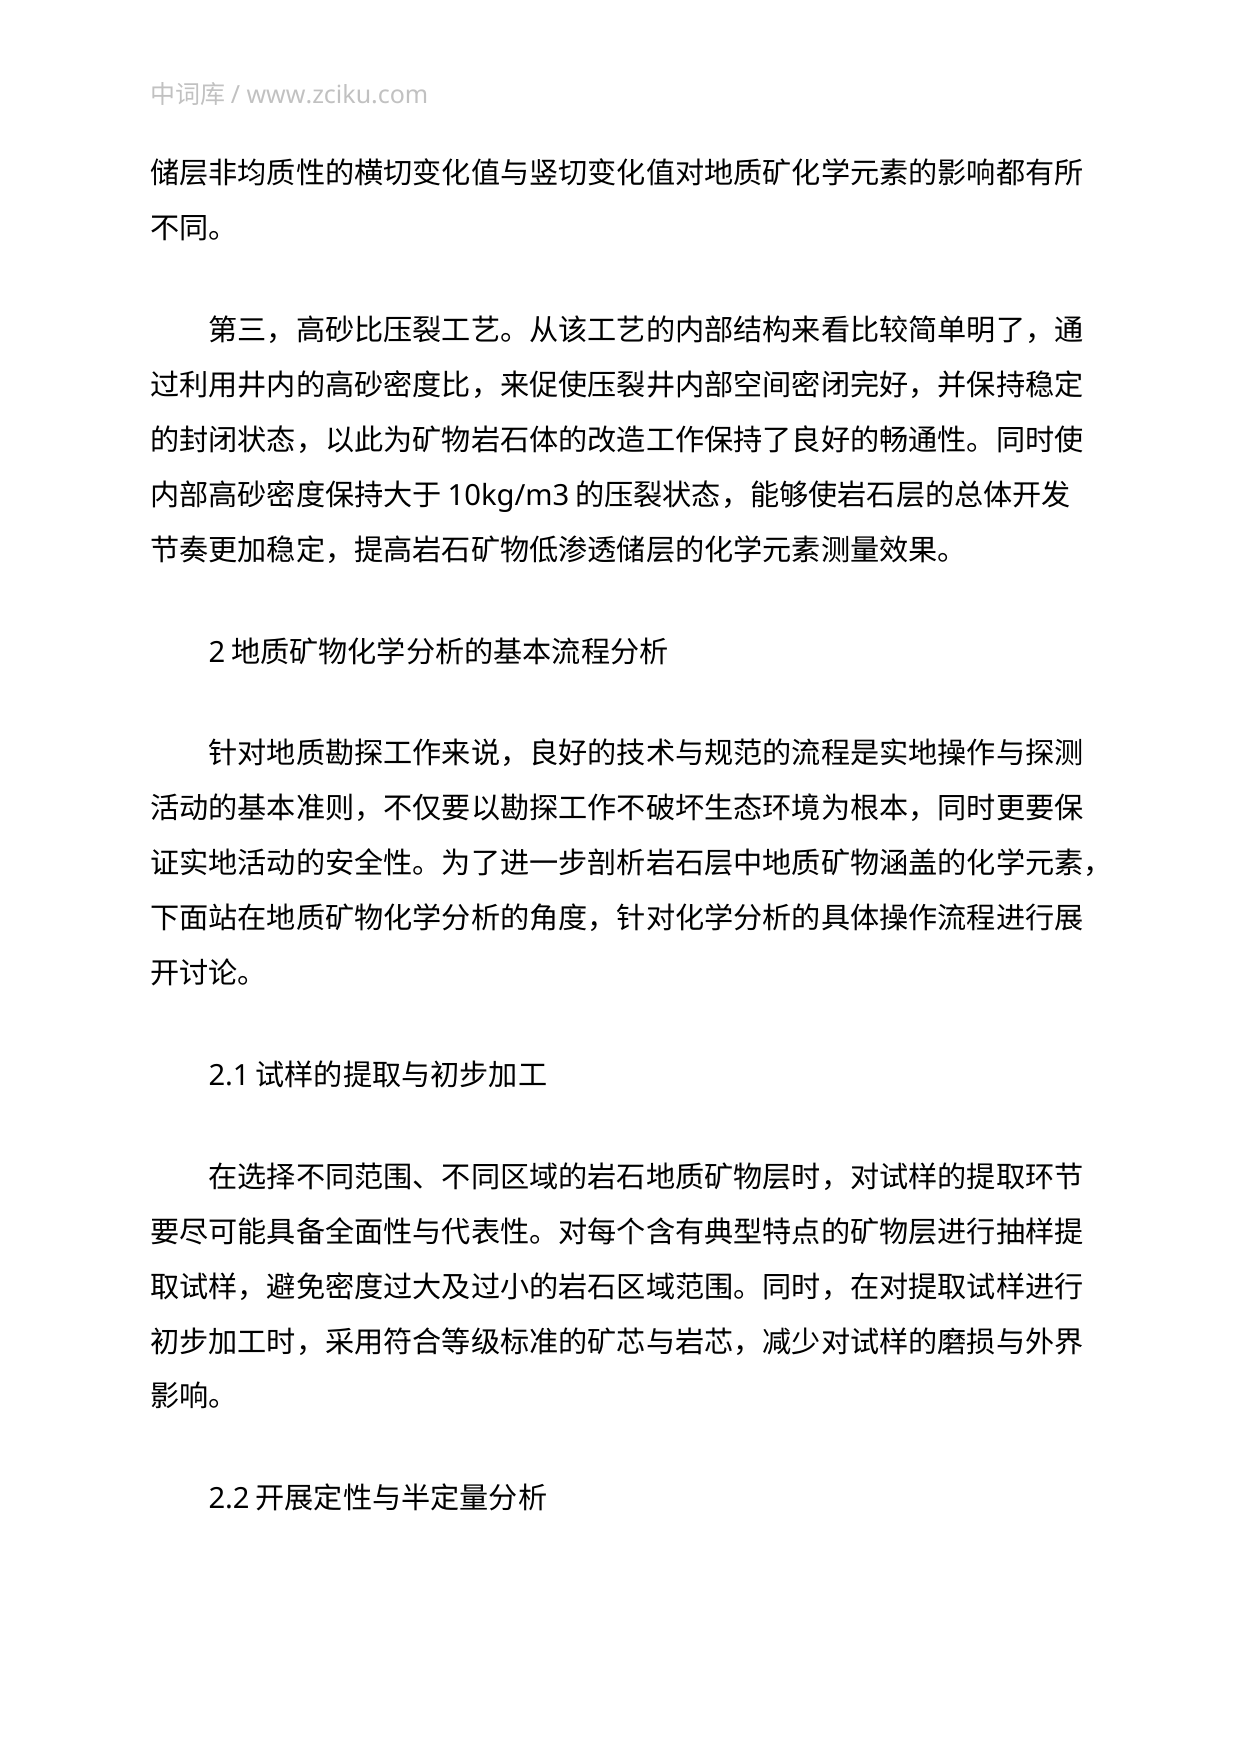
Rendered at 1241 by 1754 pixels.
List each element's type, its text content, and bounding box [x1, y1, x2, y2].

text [150, 150, 1090, 247]
text 在选择不同范围、不同区域的岩石地质矿物层时，对试样的提取环节要尽可能具备全面性与代表性。对每个含有典型特点的矿物层进行抽样提取试样，避免密度过大及过小的岩石区域范围。同时，在对提取试样进行初步加工时，采用符合等级标准的矿芯与岩芯，减少对试样的磨损与外界影响。 [150, 1153, 1090, 1415]
text 针对地质勘探工作来说，良好的技术与规范的流程是实地操作与探测活动的基本准则，不仅要以勘探工作不破坏生态环境为根本，同时更要保证实地活动的安全性。为了进一步剖析岩石层中地质矿物涵盖的化学元素，下面站在地质矿物化学分析的角度，针对化学分析的具体操作流程进行展开讨论。 [150, 730, 1090, 992]
text 第三，高砂比压裂工艺。从该工艺的内部结构来看比较简单明了，通过利用井内的高砂密度比，来促使压裂井内部空间密闭完好，并保持稳定的封闭状态，以此为矿物岩石体的改造工作保持了良好的畅通性。同时使内部高砂密度保持大于10kg/m3的压裂状态，能够使岩石层的总体开发节奏更加稳定，提高岩石矿物低渗透储层的化学元素测量效果。 [150, 307, 1090, 569]
text 2.1试样的提取与初步加工 [150, 1051, 1090, 1094]
text 2.2开展定性与半定量分析 [150, 1475, 1090, 1517]
text 2地质矿物化学分析的基本流程分析 [150, 628, 1090, 671]
